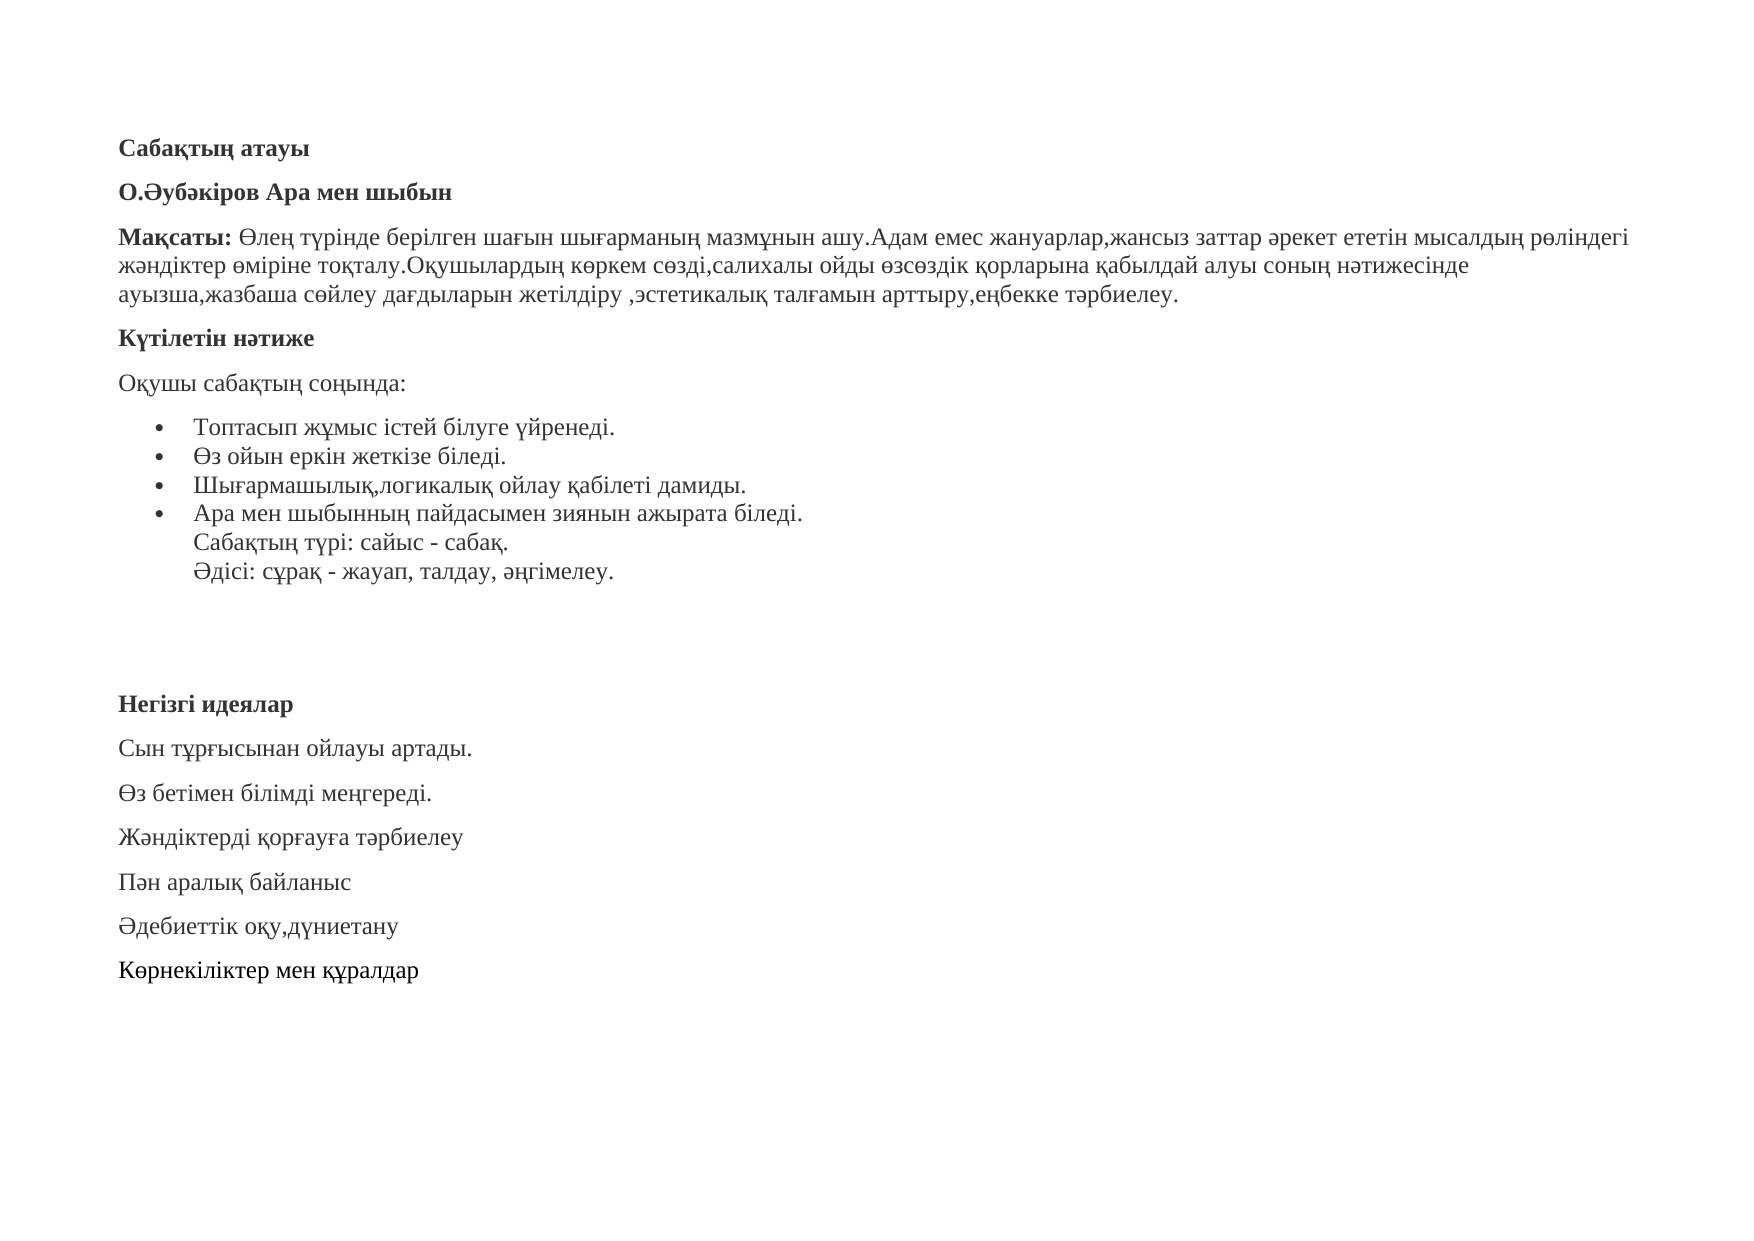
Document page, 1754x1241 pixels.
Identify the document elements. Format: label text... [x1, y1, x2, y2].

list Шығармашылық,логикалық ойлау қабілеті дамиды. [156, 470, 1636, 498]
text Көрнекіліктер мен құралдар [118, 955, 1636, 984]
text Мақсаты: Өлең түрінде берілген шағын шығарманың мазмұнын ашу.Адам емес жануарлар,жансыз заттар әрекет ететін мысалдың рөліндегі жәндіктер өміріне тоқталу.Оқушылардың көркем сөзді,салихалы ойды өзсөздік қорларына қабылдай алуы соның нәтижесінде ауызша,жазбаша сөйлеу дағдыларын жетілдіру ,эстетикалық талғамын арттыру,еңбекке тәрбиелеу. [118, 222, 1636, 308]
text Жәндіктерді қорғауға тәрбиелеу [118, 822, 1636, 851]
text Негізгі идеялар [118, 689, 1636, 718]
list Өз ойын еркін жеткізе біледі. [156, 441, 1636, 470]
text Оқушы сабақтың соңында: [118, 368, 1636, 397]
text Сын тұрғысынан ойлауы артады. [118, 733, 1636, 762]
list Ара мен шыбынның пайдасымен зиянын ажырата біледі. Сабақтың түрі: сайыс - сабақ. Әдісі: сұрақ - жауап, талдау, әңгімелеу. [156, 498, 1636, 585]
text О.Әубәкіров Ара мен шыбын [118, 177, 1636, 206]
text Өз бетімен білімді меңгереді. [118, 778, 1636, 807]
text Сабақтың атауы [118, 133, 1636, 162]
text Күтілетін нәтиже [118, 323, 1636, 352]
list Топтасып жұмыс істей білуге үйренеді. [156, 412, 1636, 441]
text Әдебиеттік оқу,дүниетану [118, 911, 1636, 940]
text Пән аралық байланыс [118, 867, 1636, 895]
